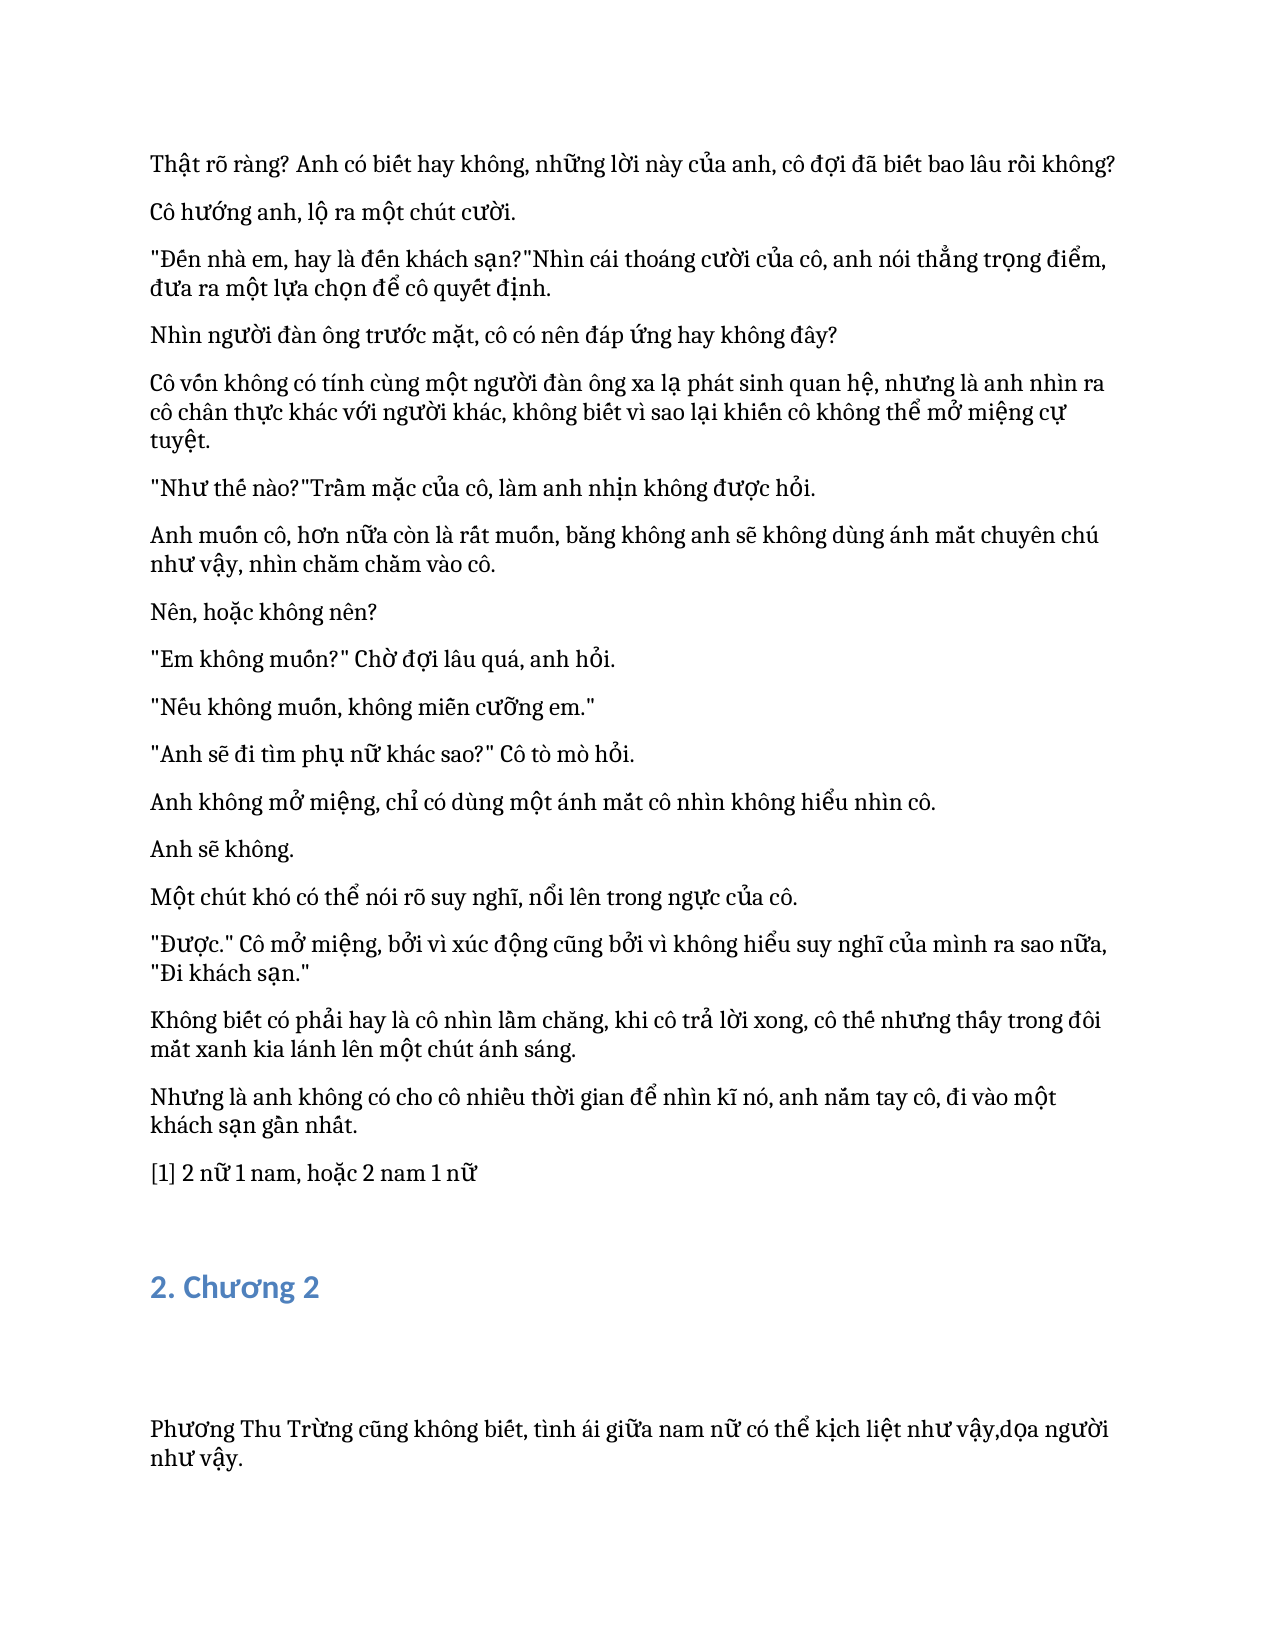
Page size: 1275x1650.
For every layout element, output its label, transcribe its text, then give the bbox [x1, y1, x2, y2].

text Nhìn người đàn ông trước mặt, cô có nên đáp ứng hay không đây? [150, 321, 1125, 350]
text "Em không muốn?" Chờ đợi lâu quá, anh hỏi. [150, 645, 1125, 674]
text [1] 2 nữ 1 nam, hoặc 2 nam 1 nữ [150, 1159, 1125, 1245]
text Nên, hoặc không nên? [150, 597, 1125, 626]
text Cô hướng anh, lộ ra một chút cười. [150, 197, 1125, 226]
subtitle 2. Chương 2 [150, 1266, 1125, 1307]
text Anh sẽ không. [150, 835, 1125, 864]
text Anh muốn cô, hơn nữa còn là rất muốn, bằng không anh sẽ không dùng ánh mắt chuyên chú như vậy, nhìn chằm chằm vào cô. [150, 521, 1125, 579]
text "Như thế nào?"Trầm mặc của cô, làm anh nhịn không được hỏi. [150, 474, 1125, 502]
text "Nếu không muốn, không miễn cưỡng em." [150, 692, 1125, 721]
text Thật rõ ràng? Anh có biết hay không, những lời này của anh, cô đợi đã biết bao lâu rồi không? [150, 150, 1125, 179]
text Cô vốn không có tính cùng một người đàn ông xa lạ phát sinh quan hệ, nhưng là anh nhìn ra cô chân thực khác với người khác, không biết vì sao lại khiến cô không thể mở miệng cự tuyệt. [150, 369, 1125, 455]
text Anh không mở miệng, chỉ có dùng một ánh mắt cô nhìn không hiểu nhìn cô. [150, 787, 1125, 816]
text Một chút khó có thể nói rõ suy nghĩ, nổi lên trong ngực của cô. [150, 882, 1125, 911]
text "Được." Cô mở miệng, bởi vì xúc động cũng bởi vì không hiểu suy nghĩ của mình ra sao nữa, "Đi khách sạn." [150, 930, 1125, 987]
text "Anh sẽ đi tìm phụ nữ khác sao?" Cô tò mò hỏi. [150, 740, 1125, 769]
text Không biết có phải hay là cô nhìn lầm chăng, khi cô trả lời xong, cô thế nhưng thấy trong đôi mắt xanh kia lánh lên một chút ánh sáng. [150, 1006, 1125, 1064]
text Phương Thu Trừng cũng không biết, tình ái giữa nam nữ có thể kịch liệt như vậy,dọa người như vậy. [150, 1415, 1125, 1473]
text "Đến nhà em, hay là đến khách sạn?"Nhìn cái thoáng cười của cô, anh nói thẳng trọng điểm, đưa ra một lựa chọn để cô quyết định. [150, 245, 1125, 302]
text Nhưng là anh không có cho cô nhiều thời gian để nhìn kĩ nó, anh nắm tay cô, đi vào một khách sạn gần nhất. [150, 1082, 1125, 1140]
